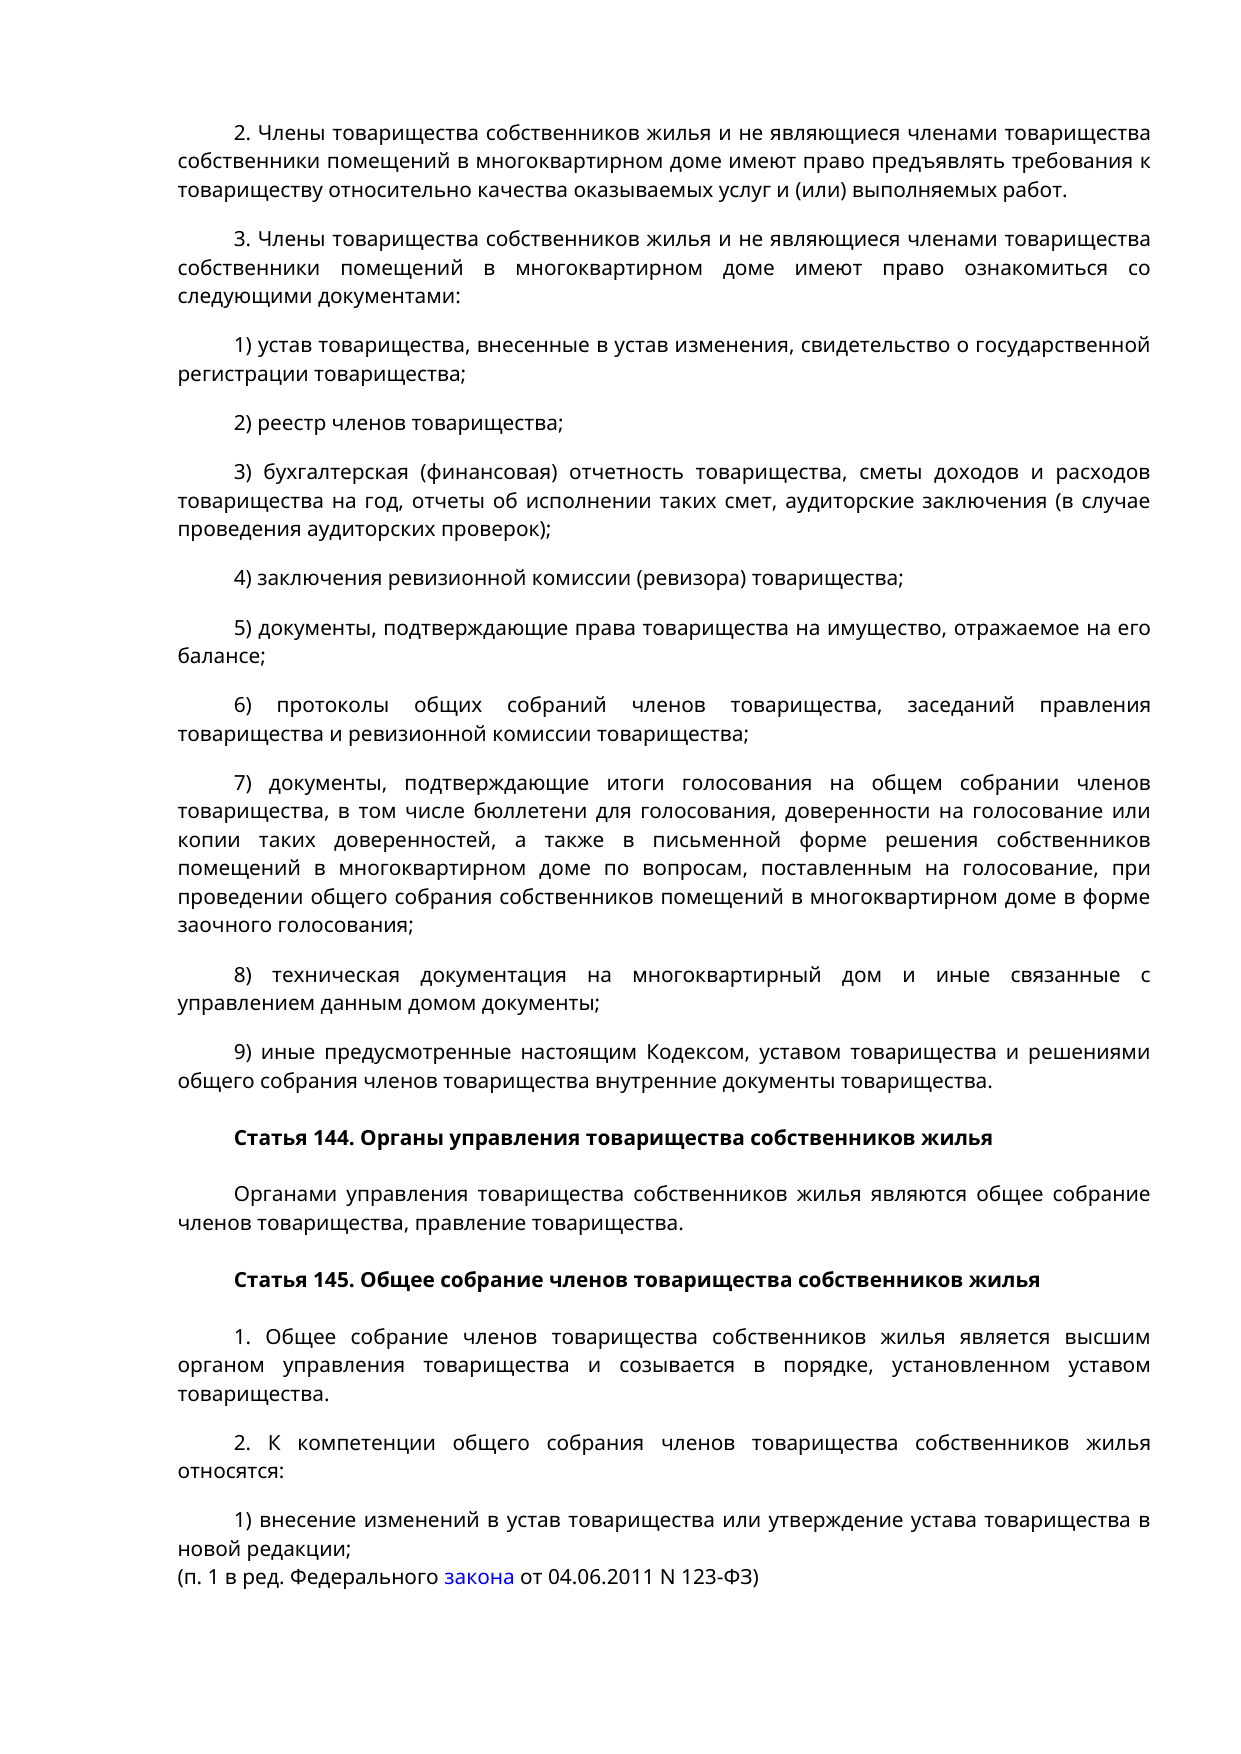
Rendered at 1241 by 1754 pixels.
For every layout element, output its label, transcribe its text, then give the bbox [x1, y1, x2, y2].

text 2. Члены товарищества собственников жилья и не являющиеся членами товарищества собственники помещений в многоквартирном доме имеют право предъявлять требования к товариществу относительно качества оказываемых услуг и (или) выполняемых работ. [177, 118, 1152, 203]
text 8) техническая документация на многоквартирный дом и иные связанные с управлением данным домом документы; [177, 960, 1152, 1017]
text 1) устав товарищества, внесенные в устав изменения, свидетельство о государственной регистрации товарищества; [177, 330, 1152, 387]
text 2. К компетенции общего собрания членов товарищества собственников жилья относятся: [177, 1428, 1152, 1485]
text 3) бухгалтерская (финансовая) отчетность товарищества, сметы доходов и расходов товарищества на год, отчеты об исполнении таких смет, аудиторские заключения (в случае проведения аудиторских проверок); [177, 457, 1152, 543]
text 1. Общее собрание членов товарищества собственников жилья является высшим органом управления товарищества и созывается в порядке, установленном уставом товарищества. [177, 1322, 1152, 1407]
title Статья 144. Органы управления товарищества собственников жилья [177, 1123, 1152, 1151]
text 6) протоколы общих собраний членов товарищества, заседаний правления товарищества и ревизионной комиссии товарищества; [177, 691, 1152, 747]
text 3. Члены товарищества собственников жилья и не являющиеся членами товарищества собственники помещений в многоквартирном доме имеют право ознакомиться со следующими документами: [177, 224, 1152, 309]
text Органами управления товарищества собственников жилья являются общее собрание членов товарищества, правление товарищества. [177, 1179, 1152, 1236]
title Статья 145. Общее собрание членов товарищества собственников жилья [177, 1265, 1152, 1293]
text (п. 1 в ред. Федерального закона от 04.06.2011 N 123-ФЗ) [177, 1562, 1152, 1591]
text 4) заключения ревизионной комиссии (ревизора) товарищества; [177, 563, 1152, 592]
text 5) документы, подтверждающие права товарищества на имущество, отражаемое на его балансе; [177, 613, 1152, 670]
text 7) документы, подтверждающие итоги голосования на общем собрании членов товарищества, в том числе бюллетени для голосования, доверенности на голосование или копии таких доверенностей, а также в письменной форме решения собственников помещений в многоквартирном доме по вопросам, поставленным на голосование, при проведении общего собрания собственников помещений в многоквартирном доме в форме заочного голосования; [177, 768, 1152, 939]
text 9) иные предусмотренные настоящим Кодексом, уставом товарищества и решениями общего собрания членов товарищества внутренние документы товарищества. [177, 1037, 1152, 1094]
text 2) реестр членов товарищества; [177, 408, 1152, 437]
text 1) внесение изменений в устав товарищества или утверждение устава товарищества в новой редакции; [177, 1506, 1152, 1562]
